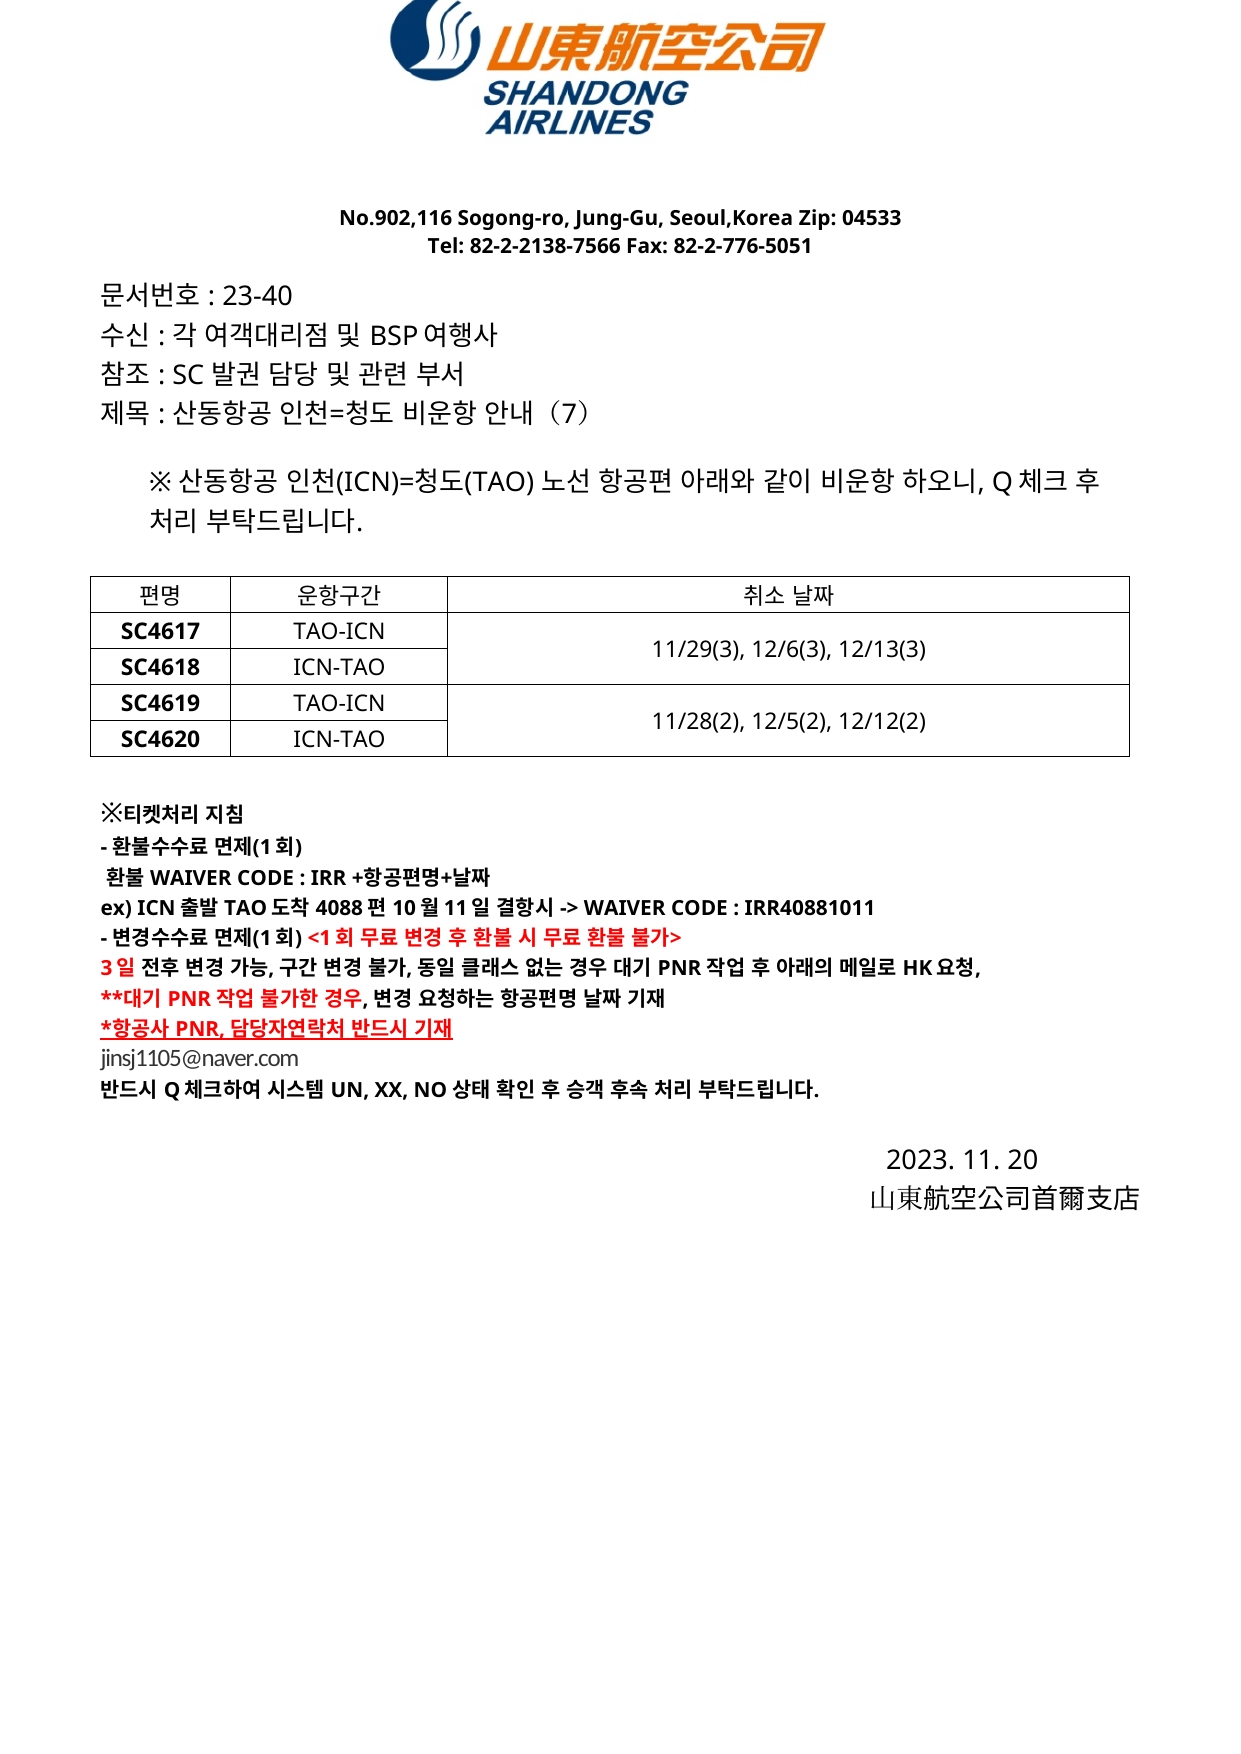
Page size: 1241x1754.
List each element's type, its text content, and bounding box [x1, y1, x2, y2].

text 제목 : 산동항공 인천=청도 비운항 안내（7） [100, 392, 1140, 432]
table_cell SC4618 [91, 649, 230, 684]
text 참조 : SC 발권 담당 및 관련 부서 [100, 353, 1140, 392]
table_cell TAO-ICN [231, 613, 447, 648]
text 문서번호 : 23-40 [100, 274, 1140, 314]
table_header 취소 날짜 [448, 577, 1129, 612]
table_cell 11/28(2), 12/5(2), 12/12(2) [448, 685, 1129, 756]
text 반드시 Q체크하여 시스템 UN, XX, NO 상태 확인 후 승객 후속 처리 부탁드립니다. [100, 1073, 1140, 1103]
table_cell TAO-ICN [231, 685, 447, 720]
text ※티켓처리 지침 [100, 793, 1140, 830]
text 환불 WAIVER CODE : IRR +항공편명+날짜 [100, 861, 1140, 891]
text ex) ICN출발 TAO도착 4088편 10월11일 결항시 -> WAIVER CODE : IRR40881011 [100, 891, 1140, 921]
table_cell SC4620 [91, 721, 230, 756]
text **대기 PNR 작업 불가한 경우, 변경 요청하는 항공편명 날짜 기재 [100, 982, 1140, 1012]
text 수신 : 각 여객대리점 및 BSP여행사 [100, 314, 1140, 353]
table_cell ICN-TAO [231, 721, 447, 756]
picture [360, 0, 880, 180]
table_header 운항구간 [231, 577, 447, 612]
text 山東航空公司首爾支店 [100, 1177, 1140, 1216]
table_cell SC4619 [91, 685, 230, 720]
table_header 편명 [91, 577, 230, 612]
text jinsj1105@naver.com [100, 1043, 1140, 1073]
table_cell 11/29(3), 12/6(3), 12/13(3) [448, 613, 1129, 684]
text ※ 산동항공 인천(ICN)=청도(TAO) 노선 항공편 아래와 같이 비운항 하오니, Q체크 후 처리 부탁드립니다. [149, 460, 1140, 539]
text 3일 전후 변경 가능, 구간 변경 불가, 동일 클래스 없는 경우 대기 PNR 작업 후 아래의 메일로 HK요청, [100, 952, 1140, 982]
text *항공사 PNR, 담당자연락처 반드시 기재 [100, 1012, 1140, 1043]
table_cell ICN-TAO [231, 649, 447, 684]
text - 환불수수료 면제(1회) [100, 830, 1140, 861]
text 2023. 11. 20 [100, 1140, 1140, 1177]
text - 변경수수료 면제(1회) <1회 무료 변경 후 환불 시 무료 환불 불가> [100, 921, 1140, 952]
table_cell SC4617 [91, 613, 230, 648]
